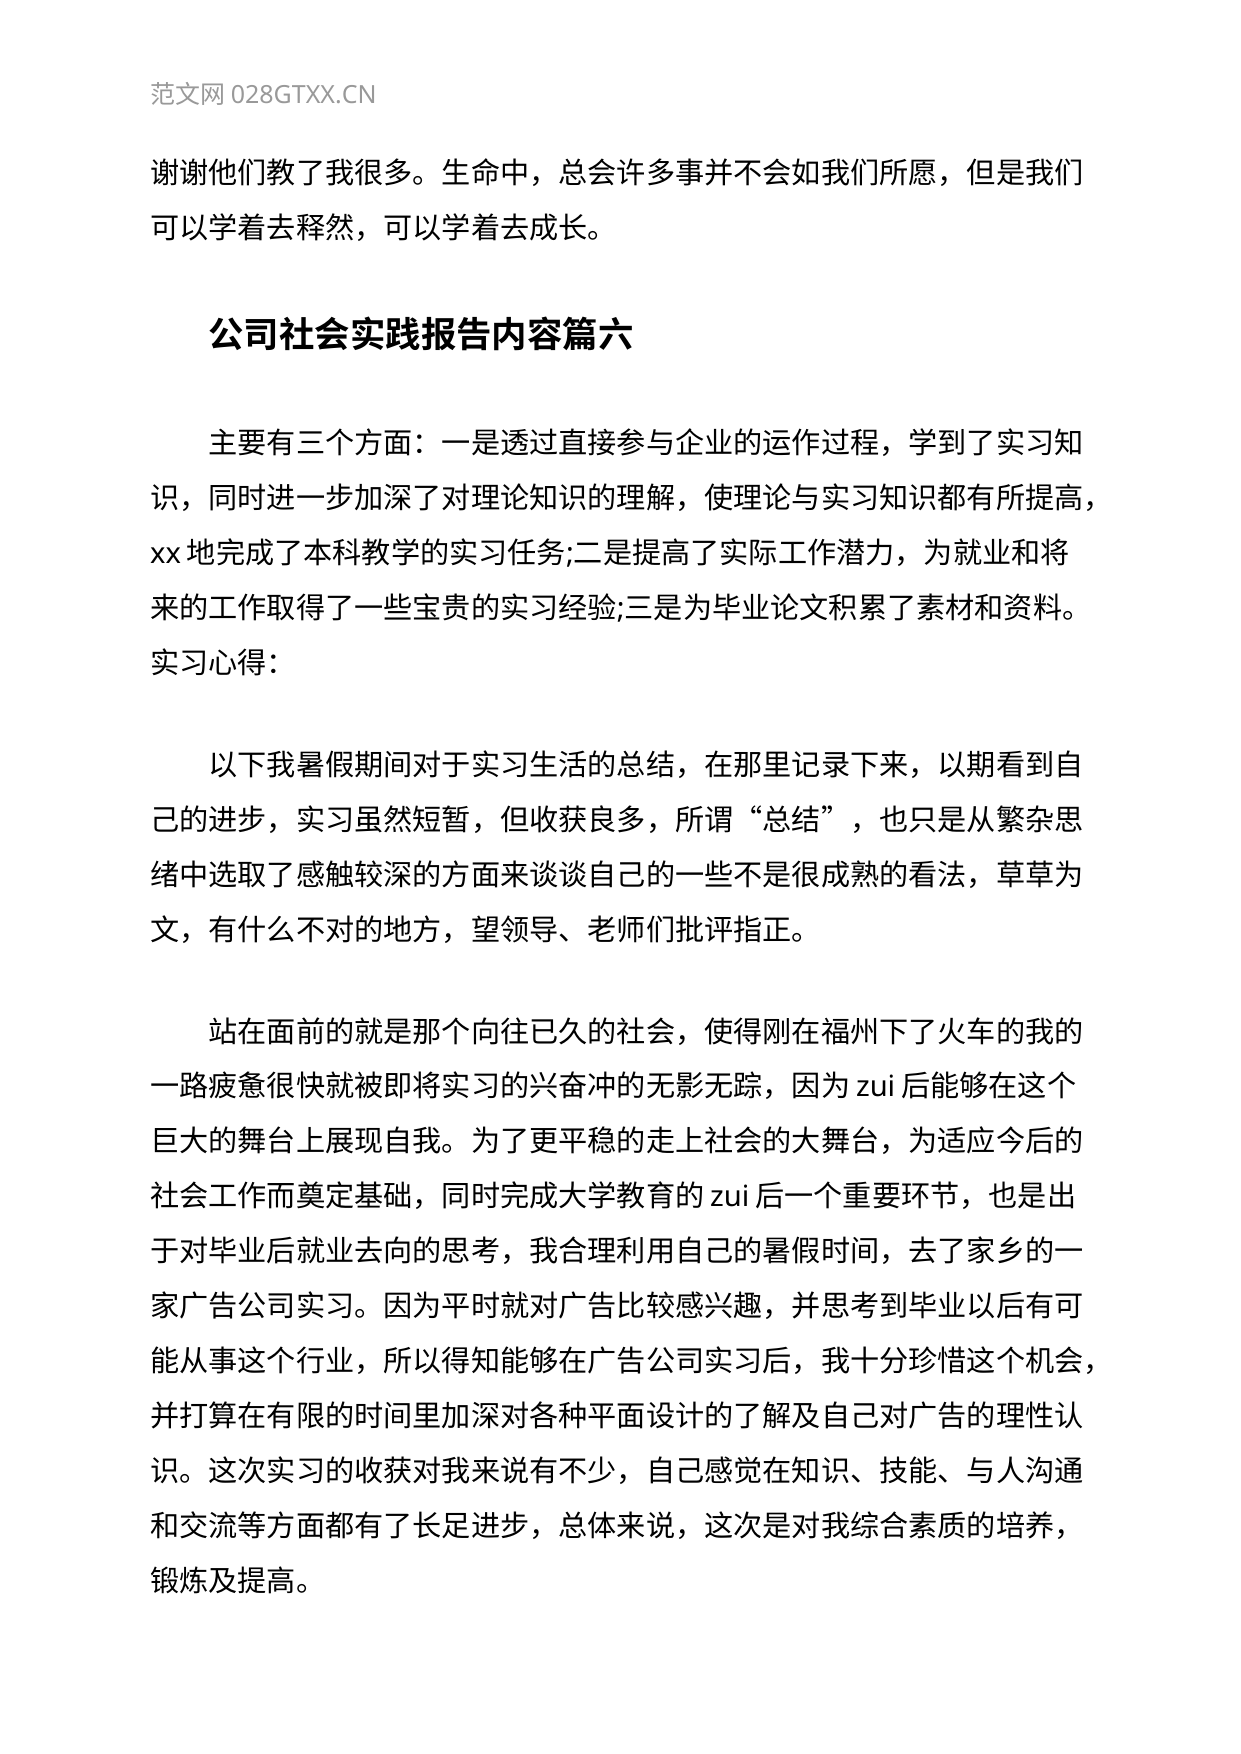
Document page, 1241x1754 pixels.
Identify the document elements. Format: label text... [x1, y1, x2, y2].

text 以下我暑假期间对于实习生活的总结，在那里记录下来，以期看到自己的进步，实习虽然短暂，但收获良多，所谓“总结”，也只是从繁杂思绪中选取了感触较深的方面来谈谈自己的一些不是很成熟的看法，草草为文，有什么不对的地方，望领导、老师们批评指正。 [150, 742, 1090, 949]
text 主要有三个方面：一是透过直接参与企业的运作过程，学到了实习知识，同时进一步加深了对理论知识的理解，使理论与实习知识都有所提高，xx地完成了本科教学的实习任务;二是提高了实际工作潜力，为就业和将来的工作取得了一些宝贵的实习经验;三是为毕业论文积累了素材和资料。实习心得： [150, 420, 1090, 682]
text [150, 150, 1090, 247]
text 公司社会实践报告内容篇六 [150, 307, 1090, 358]
text 站在面前的就是那个向往已久的社会，使得刚在福州下了火车的我的一路疲惫很快就被即将实习的兴奋冲的无影无踪，因为zui后能够在这个巨大的舞台上展现自我。为了更平稳的走上社会的大舞台，为适应今后的社会工作而奠定基础，同时完成大学教育的zui后一个重要环节，也是出于对毕业后就业去向的思考，我合理利用自己的暑假时间，去了家乡的一家广告公司实习。因为平时就对广告比较感兴趣，并思考到毕业以后有可能从事这个行业，所以得知能够在广告公司实习后，我十分珍惜这个机会，并打算在有限的时间里加深对各种平面设计的了解及自己对广告的理性认识。这次实习的收获对我来说有不少，自己感觉在知识、技能、与人沟通和交流等方面都有了长足进步，总体来说，这次是对我综合素质的培养，锻炼及提高。 [150, 1008, 1090, 1599]
